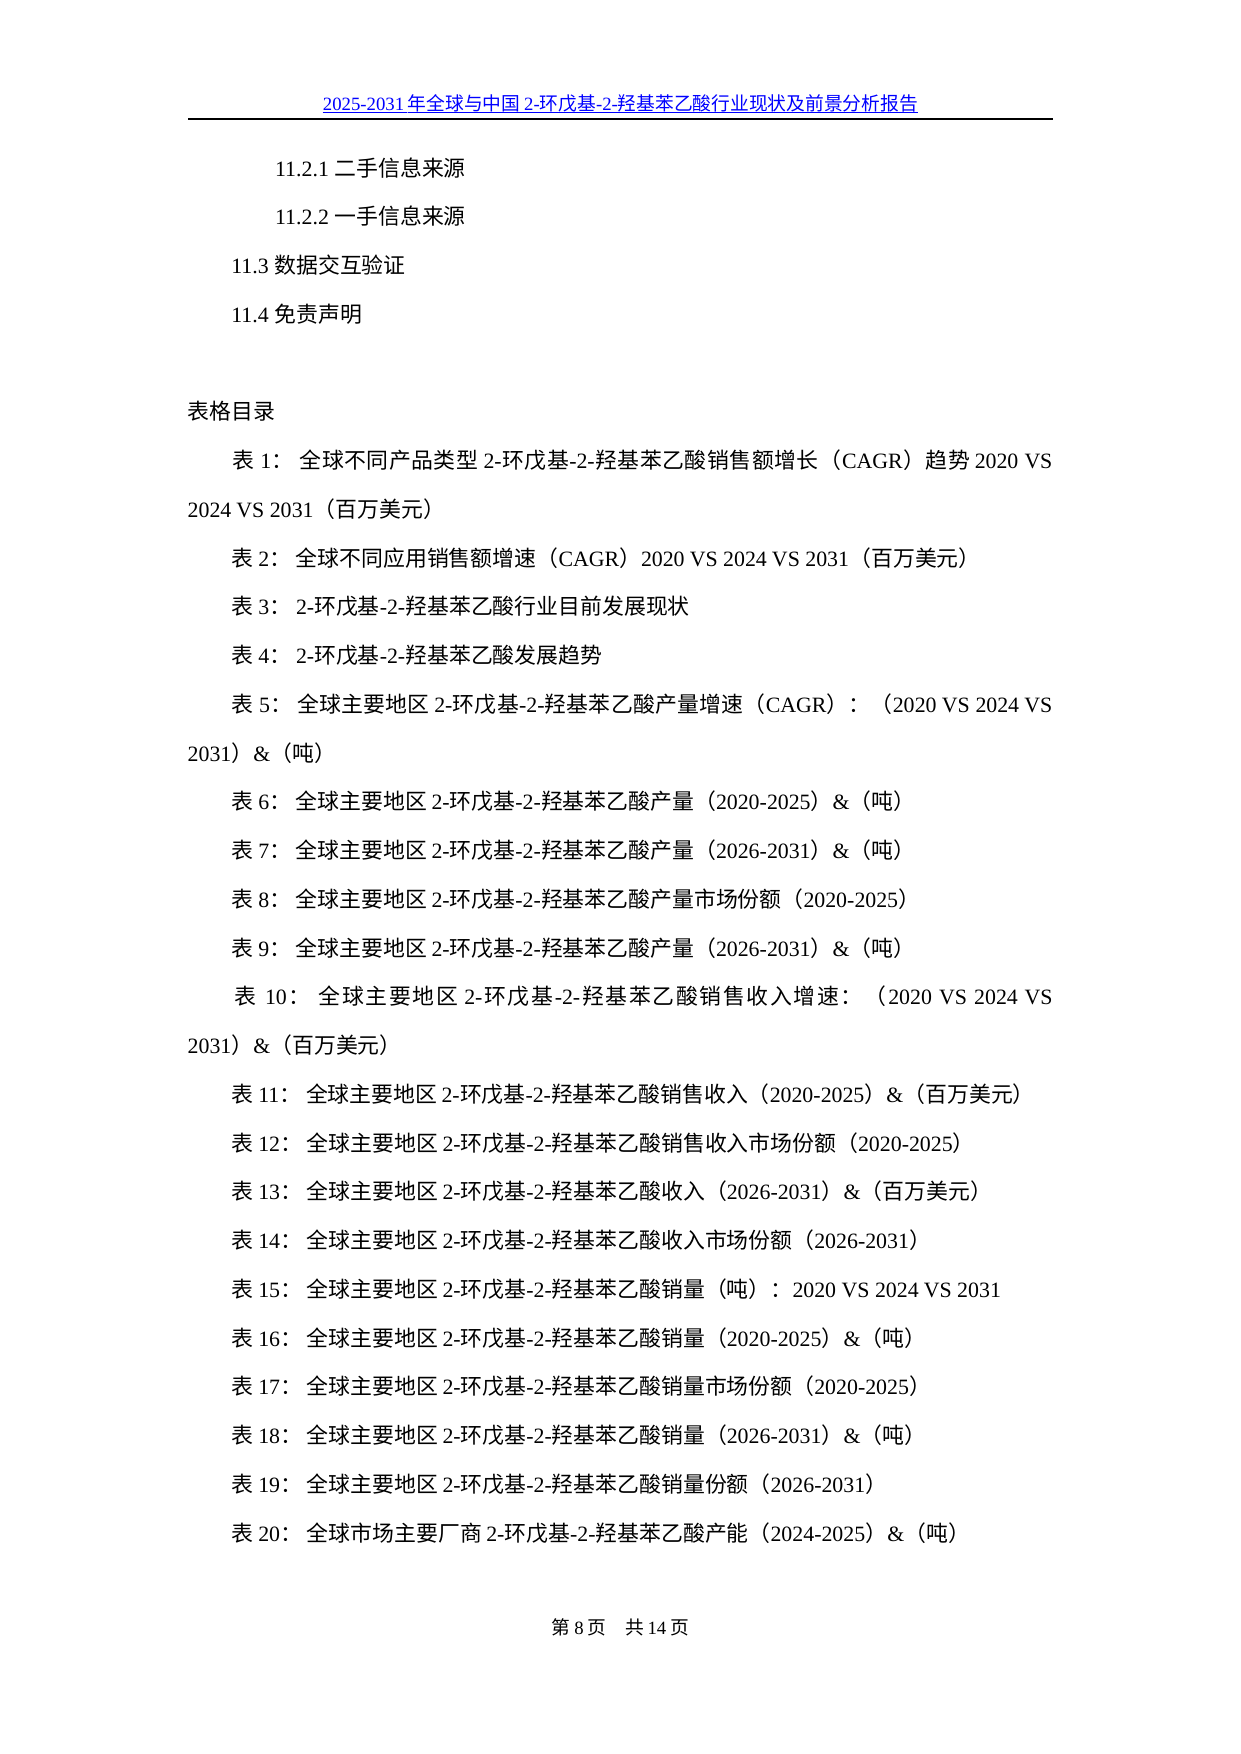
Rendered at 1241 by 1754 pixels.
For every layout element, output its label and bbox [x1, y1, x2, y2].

text [187, 150, 1053, 1548]
